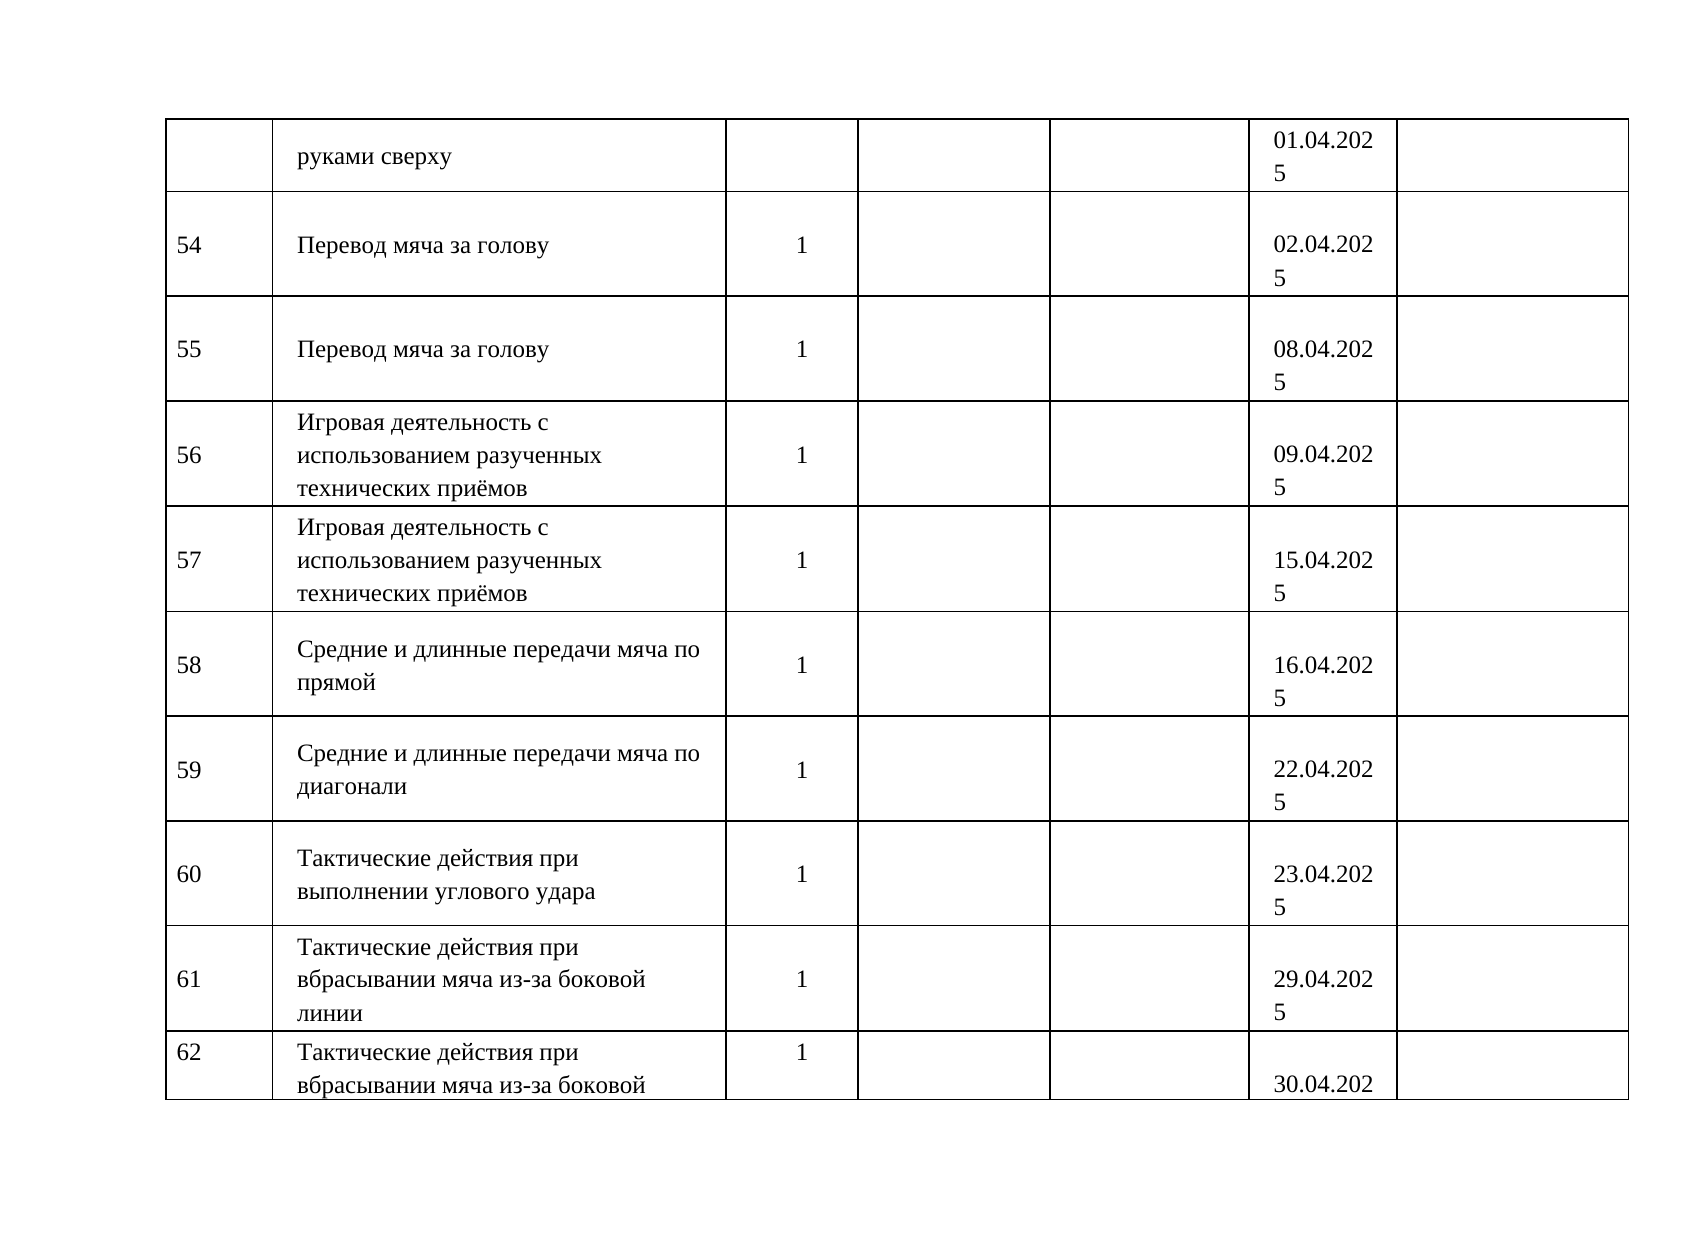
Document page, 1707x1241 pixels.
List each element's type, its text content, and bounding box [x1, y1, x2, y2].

table_cell 1 [727, 192, 857, 295]
table_cell [859, 192, 1049, 295]
table_cell 1 [727, 822, 857, 925]
table_cell Средние и длинные передачи мяча по прямой [273, 612, 725, 715]
table_cell [1051, 822, 1248, 925]
table_cell 1 [727, 297, 857, 400]
table_cell [1051, 926, 1248, 1030]
table_cell 58 [167, 612, 272, 715]
table_cell 56 [167, 402, 272, 505]
table_cell 59 [167, 717, 272, 820]
table_cell 62 [167, 1032, 272, 1099]
table_cell 30.04.2025 [1250, 1032, 1396, 1099]
table_cell [1051, 297, 1248, 400]
table_cell 55 [167, 297, 272, 400]
table_cell [1398, 192, 1628, 295]
table_cell 23.04.2025 [1250, 822, 1396, 925]
table_cell 22.04.2025 [1250, 717, 1396, 820]
table_cell 01.04.2025 [1250, 120, 1396, 191]
table_cell [1398, 507, 1628, 611]
table_cell 54 [167, 192, 272, 295]
table_cell [859, 402, 1049, 505]
table_cell Игровая деятельность с использованием разученных технических приёмов [273, 507, 725, 611]
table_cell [273, 926, 725, 1030]
table_cell [1398, 297, 1628, 400]
table_cell Тактические действия при выполнении углового удара [273, 822, 725, 925]
table_cell [859, 717, 1049, 820]
table_cell 29.04.2025 [1250, 926, 1396, 1030]
table_cell 57 [167, 507, 272, 611]
table_cell [1051, 402, 1248, 505]
table_cell 61 [167, 926, 272, 1030]
table_cell [859, 507, 1049, 611]
table_cell [1051, 612, 1248, 715]
table_cell [859, 120, 1049, 191]
table_cell 1 [727, 926, 857, 1030]
table_cell Перевод мяча за голову [273, 192, 725, 295]
table_cell 15.04.2025 [1250, 507, 1396, 611]
table_cell [859, 297, 1049, 400]
table_cell [1398, 717, 1628, 820]
table_cell Игровая деятельность с использованием разученных технических приёмов [273, 402, 725, 505]
table_cell [1398, 822, 1628, 925]
table_cell [1398, 926, 1628, 1030]
table_cell [1398, 612, 1628, 715]
table_cell 1 [727, 402, 857, 505]
table_cell [1051, 717, 1248, 820]
table_cell 1 [727, 612, 857, 715]
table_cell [273, 1032, 725, 1099]
table_cell Средние и длинные передачи мяча по диагонали [273, 717, 725, 820]
table_cell [1051, 192, 1248, 295]
table_cell [1051, 1032, 1248, 1099]
table_cell [859, 612, 1049, 715]
table_cell [1051, 120, 1248, 191]
table_cell [1398, 1032, 1628, 1099]
table_cell 16.04.2025 [1250, 612, 1396, 715]
table_cell [1051, 507, 1248, 611]
table_cell 08.04.2025 [1250, 297, 1396, 400]
table_cell 1 [727, 507, 857, 611]
table_cell [859, 822, 1049, 925]
table_cell 1 [727, 120, 857, 191]
table_cell 53 [167, 120, 272, 191]
table_cell 1 [727, 717, 857, 820]
table_cell Перевод мяча за голову [273, 297, 725, 400]
table_cell [859, 1032, 1049, 1099]
table_cell 09.04.2025 [1250, 402, 1396, 505]
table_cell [273, 120, 725, 191]
table_cell [1398, 402, 1628, 505]
table_cell [859, 926, 1049, 1030]
table_cell [1398, 120, 1628, 191]
table_cell 60 [167, 822, 272, 925]
table_cell 1 [727, 1032, 857, 1099]
table_cell 02.04.2025 [1250, 192, 1396, 295]
